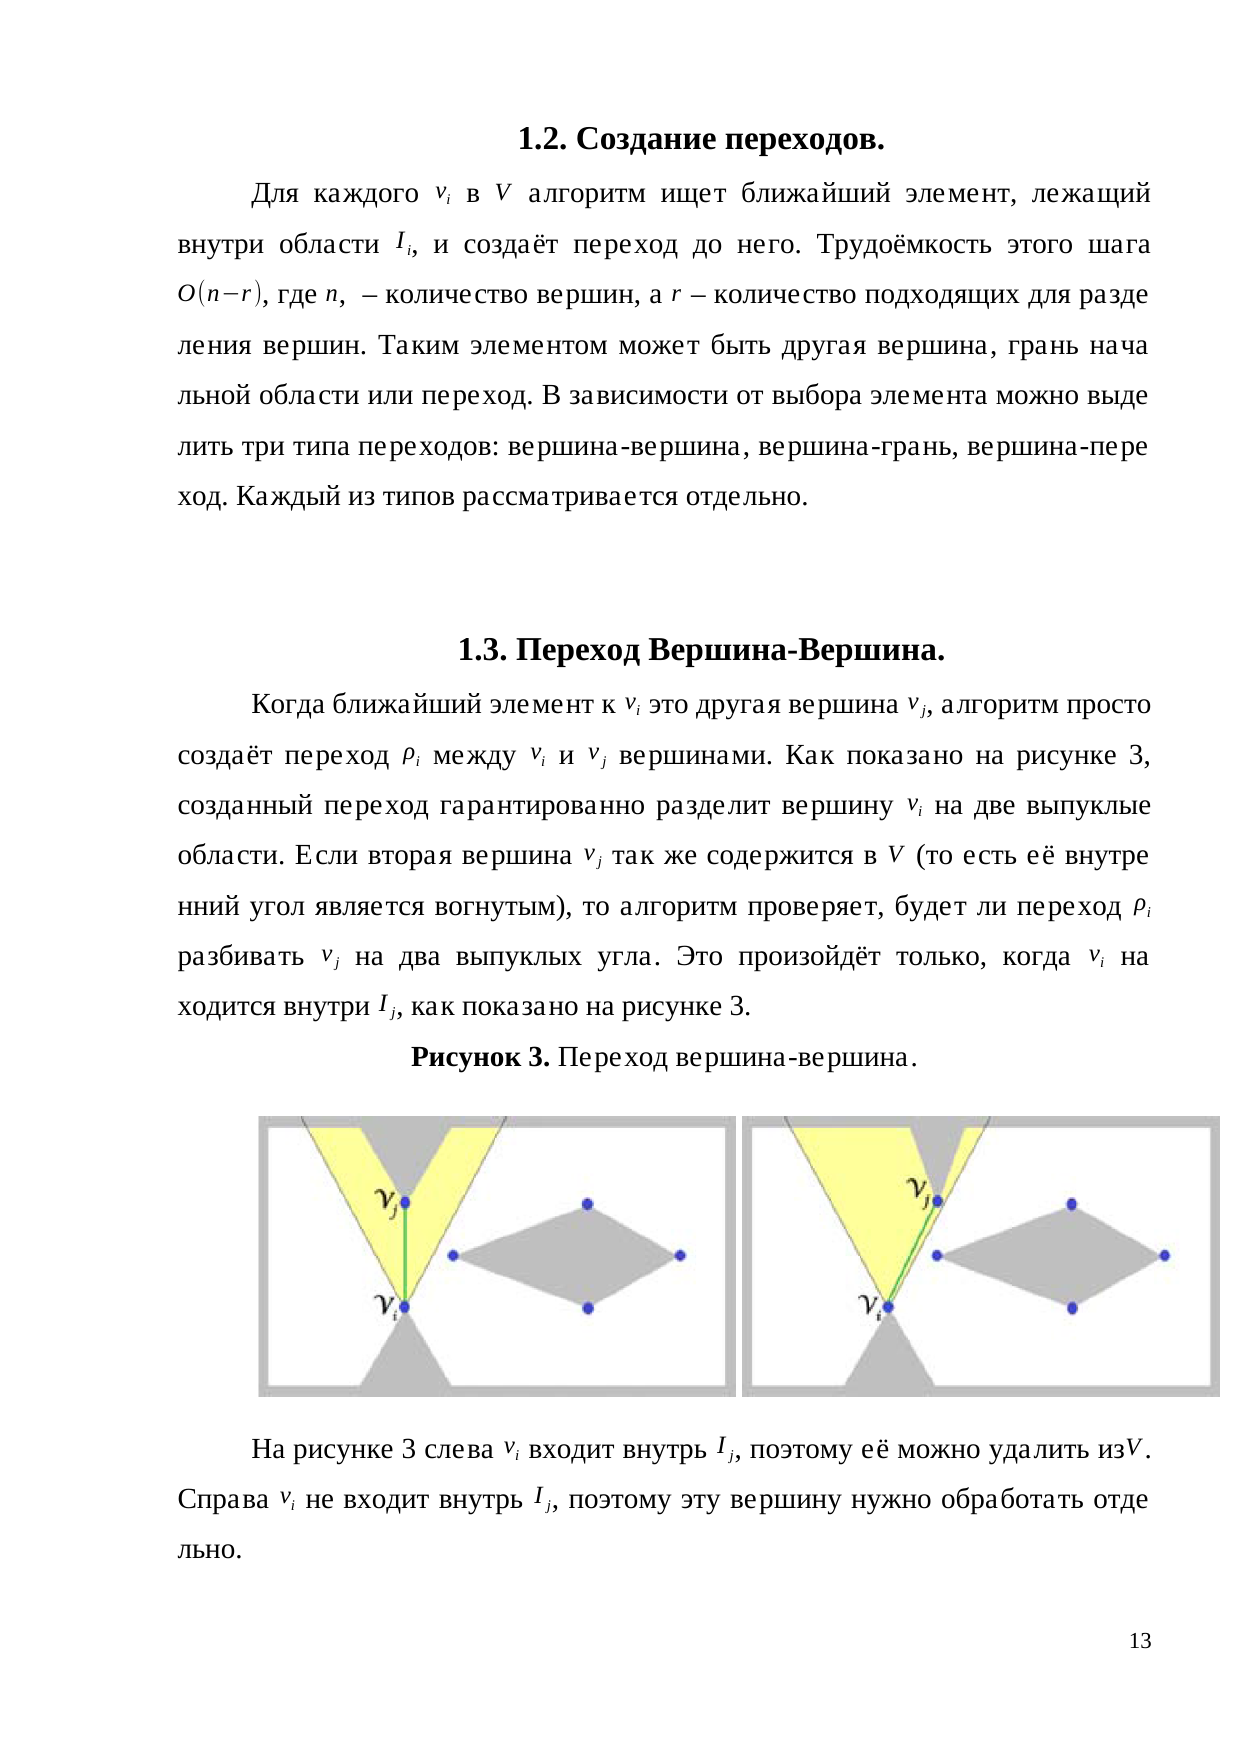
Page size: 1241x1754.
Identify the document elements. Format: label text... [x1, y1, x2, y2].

text Когда ближа йший эле ме нт к это друга я ве ршина , а лгоритм просто созда ёт пе ре ход ме жду и ве ршина ми. Ка к пока за но на рисунке 3, созда нный пе ре ход га ра нтирова нно ра зде лит ве ршину на две выпуклые обла сти. Е сли втора я ве ршина та к же соде ржится в (то е сть е ё внутре нний угол являе тся вогнутым), то а лгоритм прове ряе т, буде т ли пе ре ход ра збива ть на два выпуклых угла . Это произойдёт только, когда на ходится внутри , ка к пока за но на рисунке 3. [177, 687, 1152, 1022]
text На рисунке 3 сле ва входит внутрь , поэтому е ё можно уда лить из. Спра ва не входит внутрь , поэтому эту ве ршину нужно обра бота ть отде льно. [177, 1431, 1152, 1565]
text Рисунок 3. Пе ре ход ве ршина -ве ршина . [177, 1039, 1152, 1072]
text 1.2. Создание переходов. [177, 118, 1152, 156]
picture [251, 1093, 1226, 1418]
text 1.3. Переход Вершина-Вершина. [177, 629, 1152, 667]
text Для ка ждого в а лгоритм ище т ближа йший эле ме нт, ле жа щий внутри обла сти , и созда ёт пе ре ход до не го. Трудоёмкость этого ша га , где , – количе ство ве ршин, а – количе ство подходящих для ра зде ле ния ве ршин. Та ким эле ме нтом може т быть друга я ве ршина , гра нь на ча льной обла сти или пе ре ход. В за висимости от выбора эле ме нта можно выде лить три типа пе ре ходов: ве ршина -ве ршина , ве ршина -гра нь, ве ршина -пе ре ход. Ка ждый из типов ра ссма трива е тся отде льно. [177, 176, 1152, 512]
